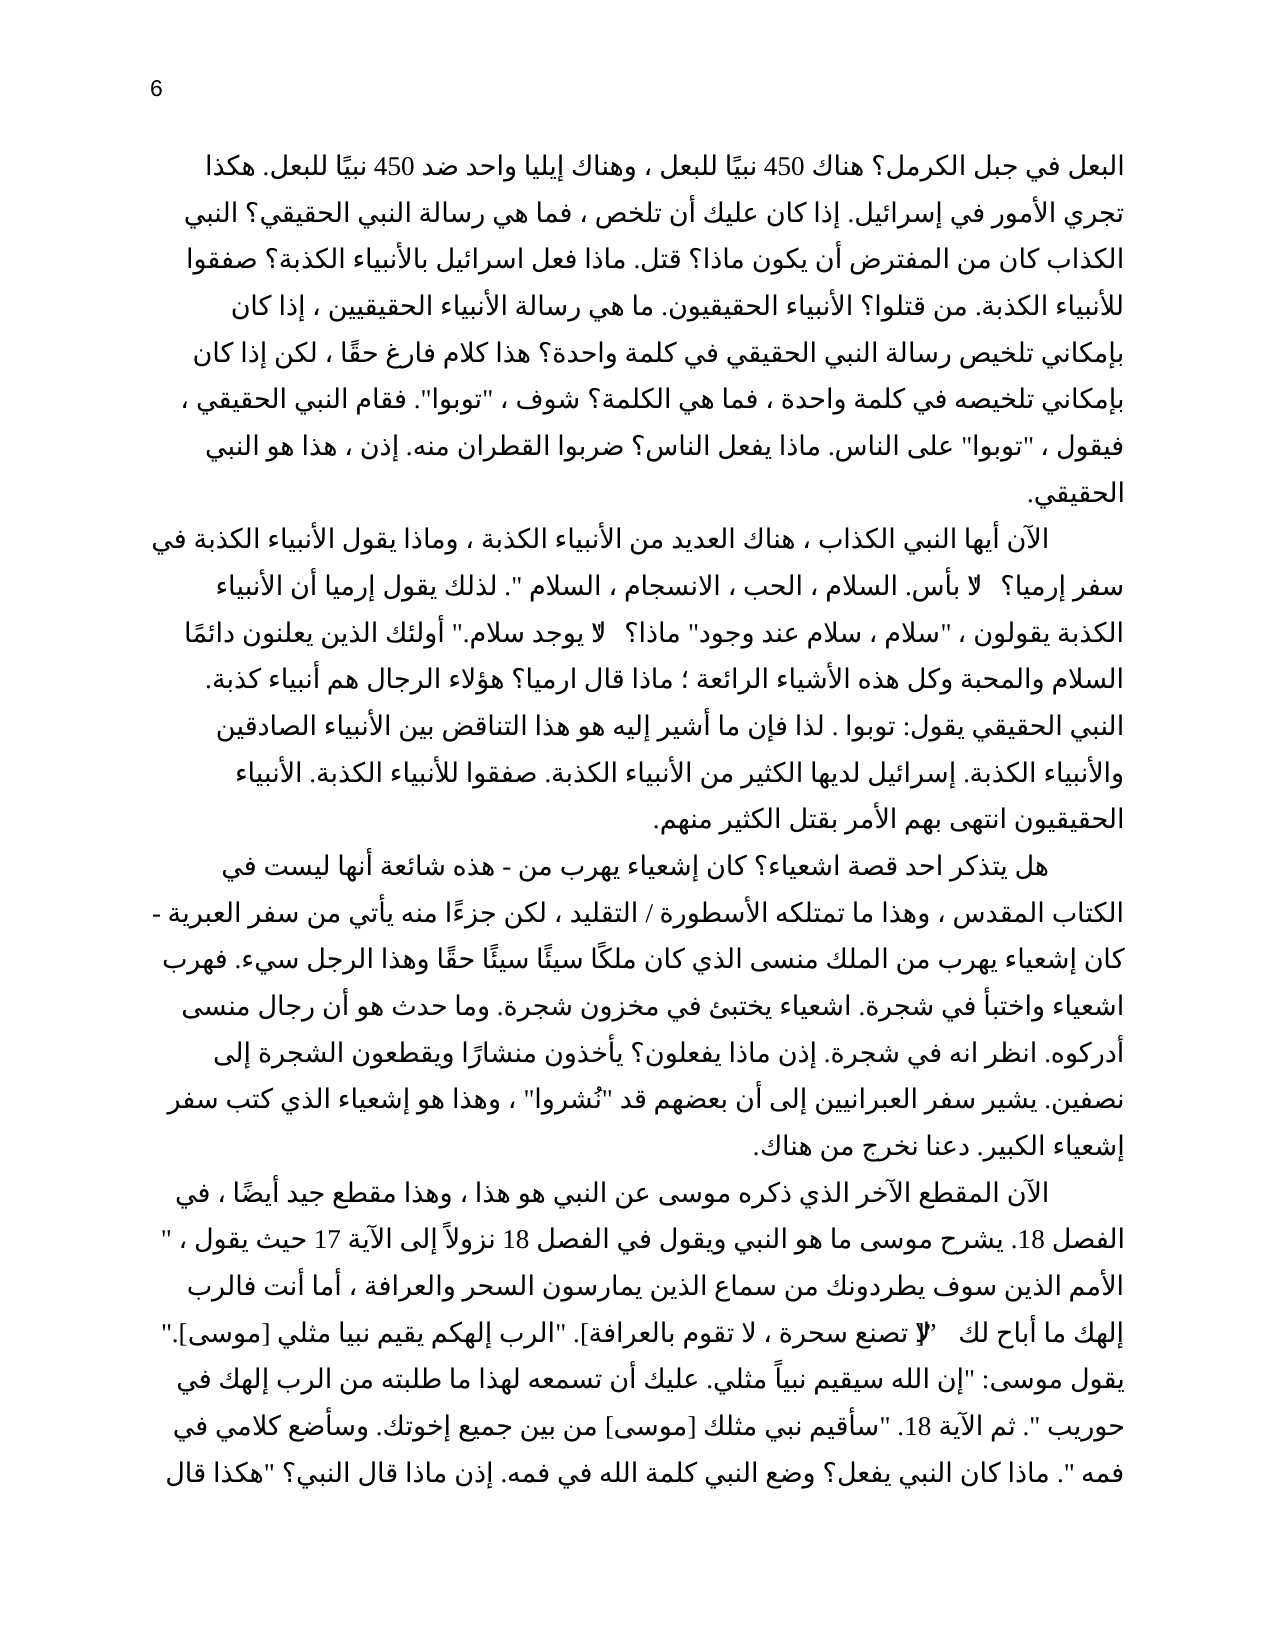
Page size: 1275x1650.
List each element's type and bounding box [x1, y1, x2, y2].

text [150, 150, 1125, 1488]
